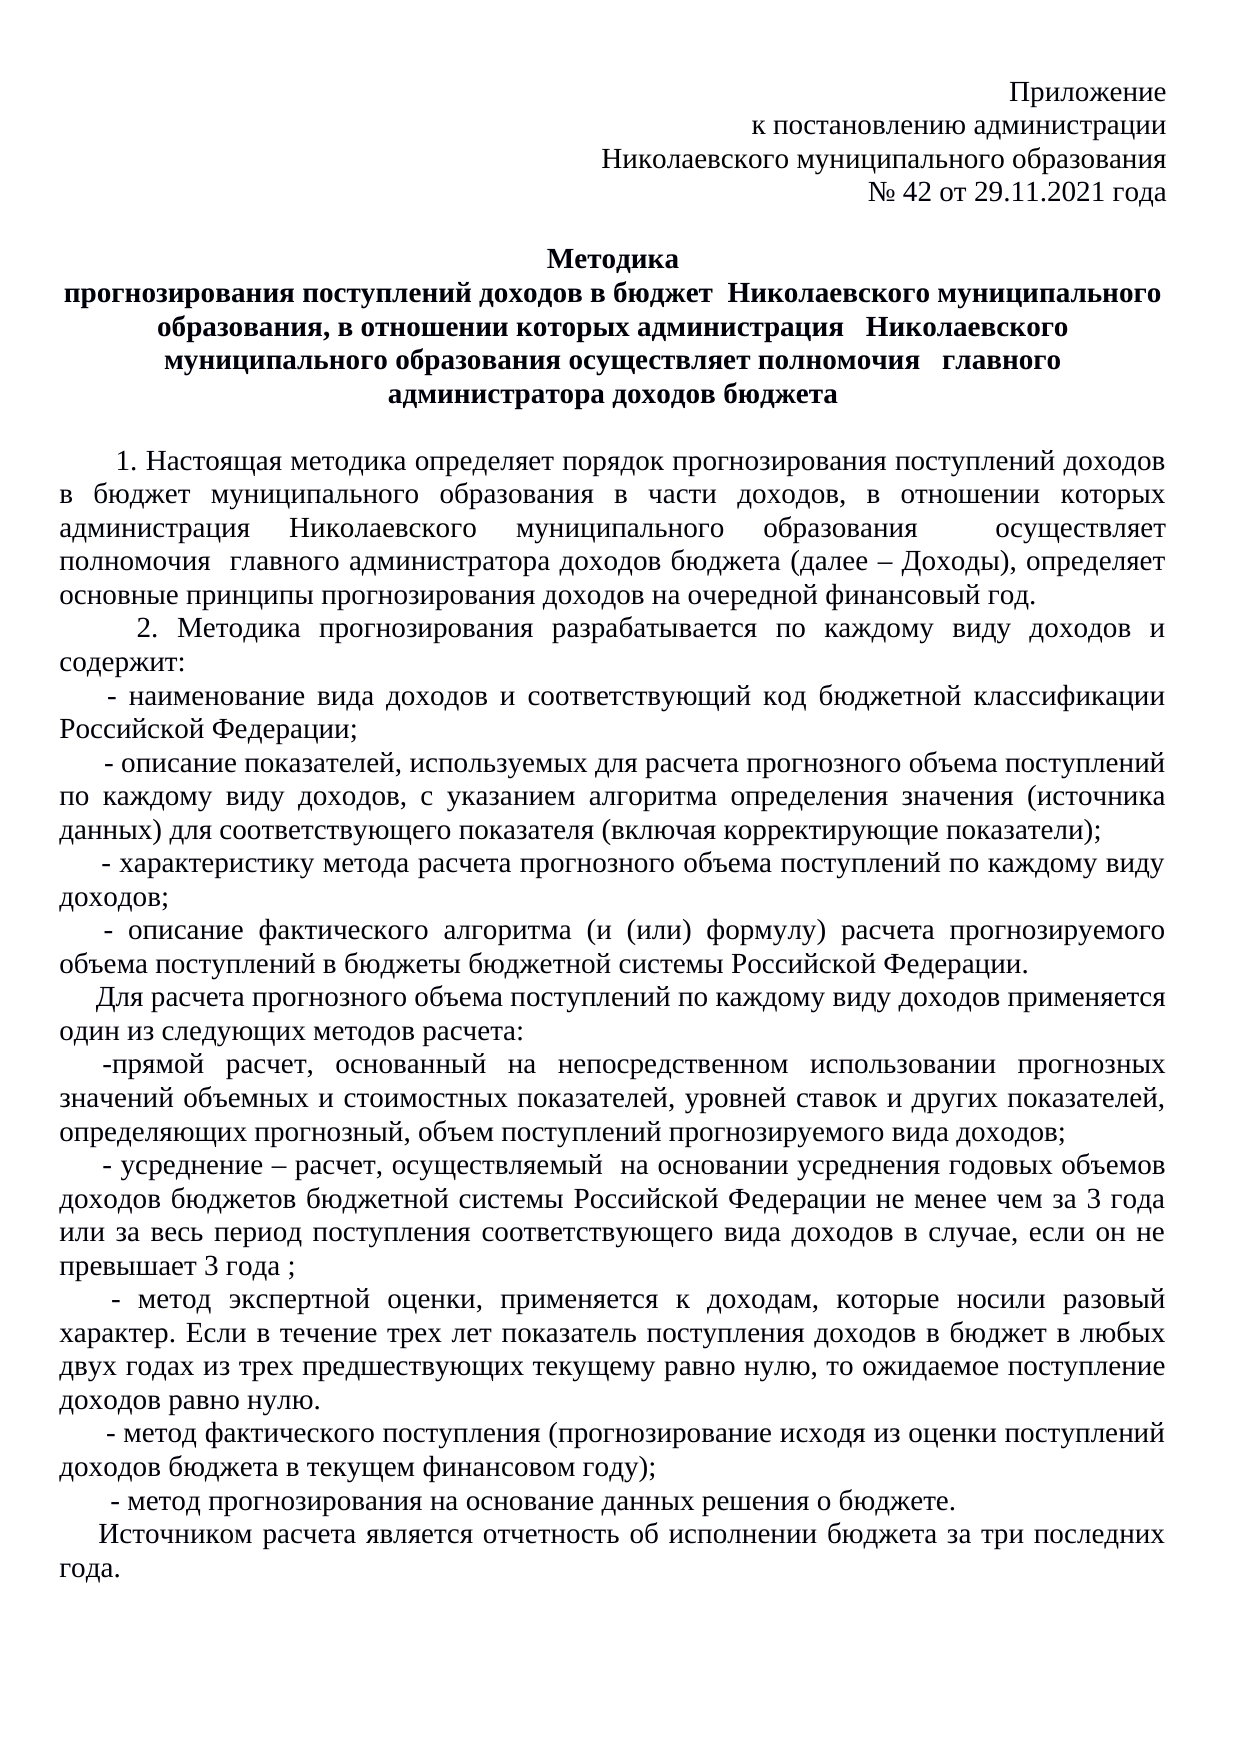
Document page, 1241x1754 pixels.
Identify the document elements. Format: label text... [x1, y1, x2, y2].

text - описание показателей, используемых для расчета прогнозного объема поступлений по каждому виду доходов, с указанием алгоритма определения значения (источника данных) для соответствующего показателя (включая корректирующие показатели); [59, 745, 1167, 845]
text - метод фактического поступления (прогнозирование исходя из оценки поступлений доходов бюджета в текущем финансовом году); [59, 1416, 1167, 1483]
text - характеристику метода расчета прогнозного объема поступлений по каждому виду доходов; [59, 845, 1167, 912]
text - усреднение – расчет, осуществляемый на основании усреднения годовых объемов доходов бюджетов бюджетной системы Российской Федерации не менее чем за 3 года или за весь период поступления соответствующего вида доходов в случае, если он не превышает 3 года ; [59, 1147, 1167, 1281]
text - наименование вида доходов и соответствующий код бюджетной классификации Российской Федерации; [59, 678, 1167, 745]
text к постановлению администрации [59, 107, 1167, 141]
text Для расчета прогнозного объема поступлений по каждому виду доходов применяется один из следующих методов расчета: [59, 979, 1167, 1047]
text 1. Настоящая методика определяет порядок прогнозирования поступлений доходов в бюджет муниципального образования в части доходов, в отношении которых администрация Николаевского муниципального образования осуществляет полномочия главного администратора доходов бюджета (далее – Доходы), определяет основные принципы прогнозирования доходов на очередной финансовый год. [59, 443, 1167, 611]
text Николаевского муниципального образования [59, 141, 1167, 174]
text - метод прогнозирования на основание данных решения о бюджете. [59, 1483, 1167, 1516]
text Методика [59, 242, 1167, 275]
text Приложение [59, 74, 1167, 107]
text прогнозирования поступлений доходов в бюджет Николаевского муниципального образования, в отношении которых администрация Николаевского муниципального образования осуществляет полномочия главного администратора доходов бюджета [59, 275, 1167, 409]
text - описание фактического алгоритма (и (или) формулу) расчета прогнозируемого объема поступлений в бюджеты бюджетной системы Российской Федерации. [59, 912, 1167, 979]
text 2. Методика прогнозирования разрабатывается по каждому виду доходов и содержит: [59, 611, 1167, 678]
text № 42 от 29.11.2021 года [59, 174, 1167, 208]
text Источником расчета является отчетность об исполнении бюджета за три последних года. [59, 1516, 1167, 1583]
text - метод экспертной оценки, применяется к доходам, которые носили разовый характер. Если в течение трех лет показатель поступления доходов в бюджет в любых двух годах из трех предшествующих текущему равно нулю, то ожидаемое поступление доходов равно нулю. [59, 1281, 1167, 1416]
text -прямой расчет, основанный на непосредственном использовании прогнозных значений объемных и стоимостных показателей, уровней ставок и других показателей, определяющих прогнозный, объем поступлений прогнозируемого вида доходов; [59, 1047, 1167, 1147]
